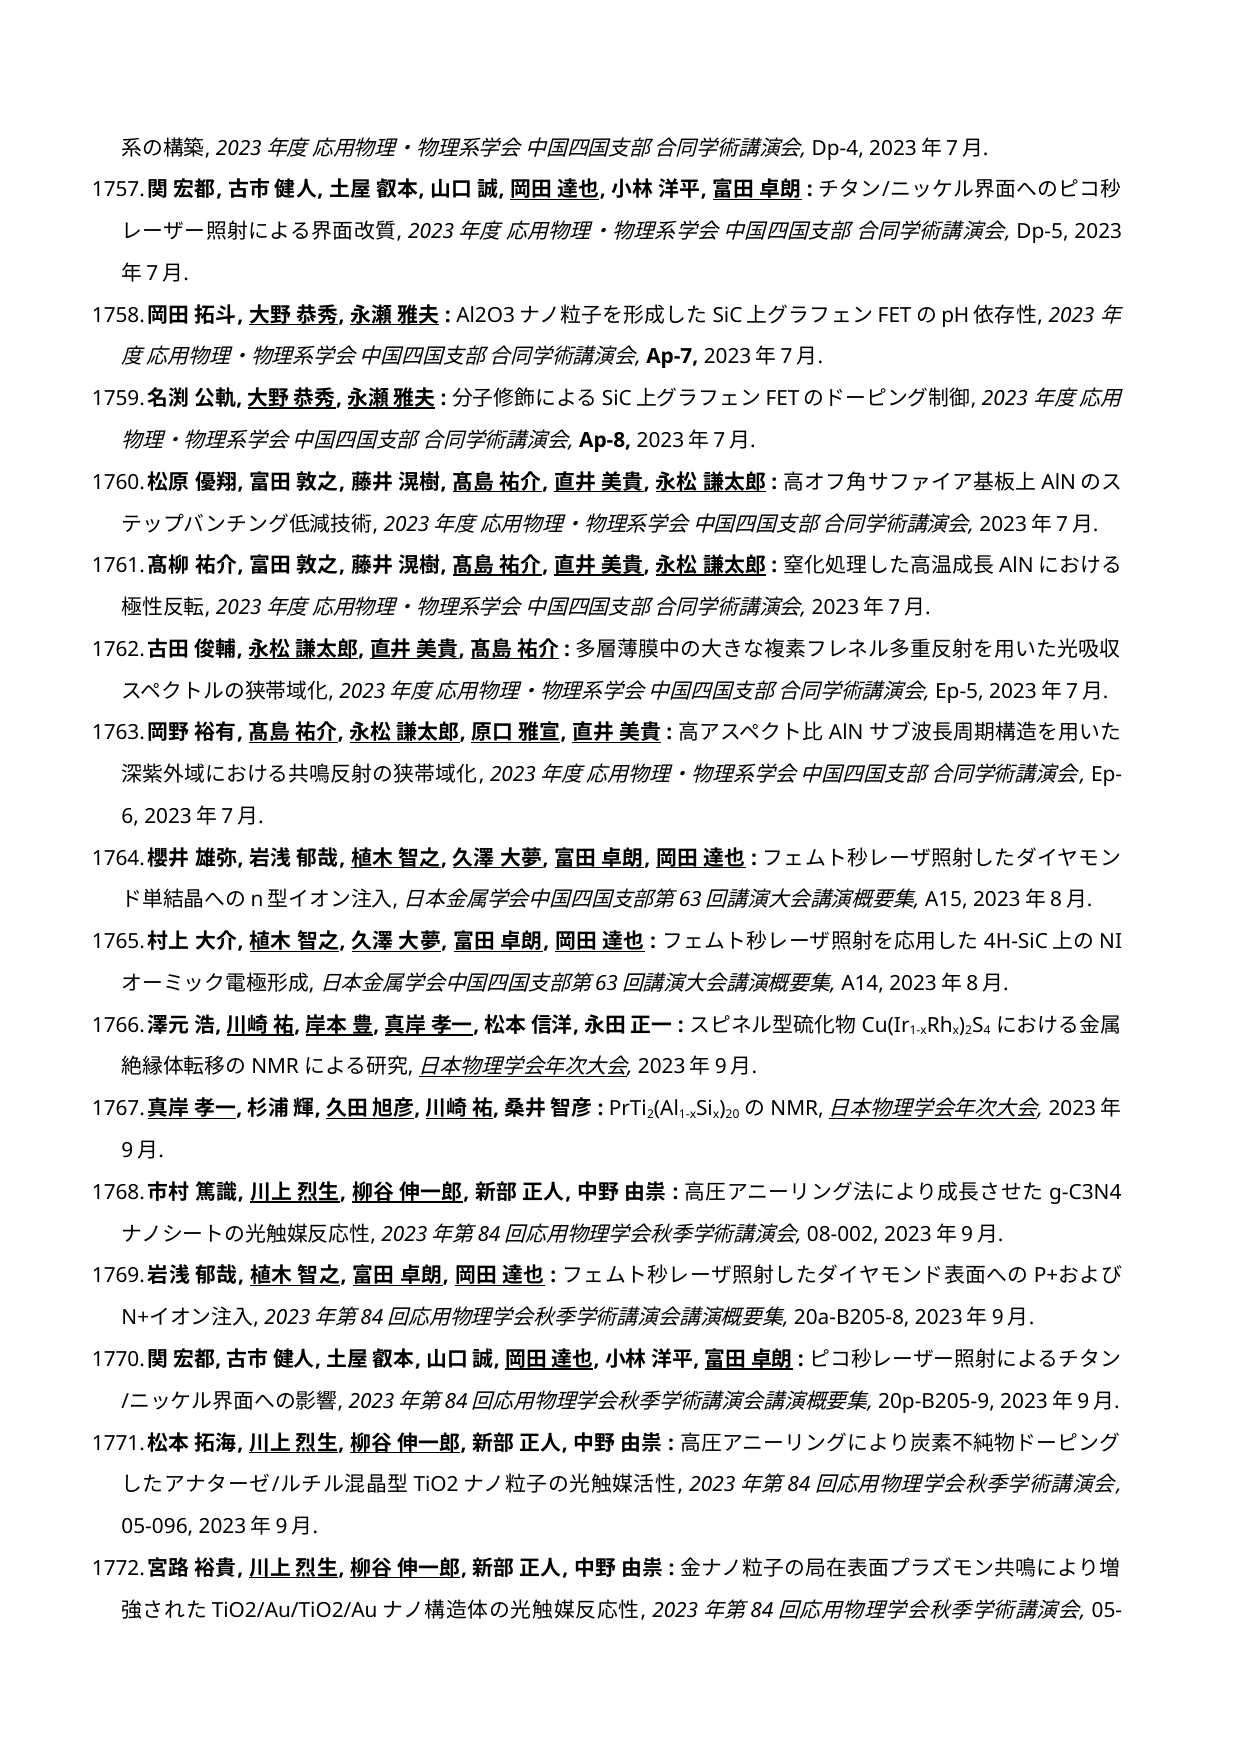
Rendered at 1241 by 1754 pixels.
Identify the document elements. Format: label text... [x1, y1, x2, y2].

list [92, 1545, 1122, 1629]
list 岡田 拓斗, 大野 恭秀, 永瀬 雅夫 : Al2O3ナノ粒子を形成したSiC上グラフェンFETのpH依存性, 2023 年度 応用物理・物理系学会 中国四国支部 合同学術講演会, Ap-7, 2023年7月. [92, 292, 1122, 376]
list 村上 大介, 植木 智之, 久澤 大夢, 富田 卓朗, 岡田 達也 : フェムト秒レーザ照射を応用した4H-SiC上のNIオーミック電極形成, 日本金属学会中国四国支部第63回講演大会講演概要集, A14, 2023年8月. [92, 919, 1122, 1002]
list 市村 篤識, 川上 烈生, 柳谷 伸一郎, 新部 正人, 中野 由祟 : 高圧アニーリング法により成長させたg-C3N4ナノシートの光触媒反応性, 2023年第84回応用物理学会秋季学術講演会, 08-002, 2023年9月. [92, 1169, 1122, 1253]
list 真岸 孝一, 杉浦 輝, 久田 旭彦, 川崎 祐, 桑井 智彦 : PrTi2(Al1-xSix)20 の NMR, 日本物理学会年次大会, 2023年9月. [92, 1086, 1122, 1169]
list 澤元 浩, 川崎 祐, 岸本 豊, 真岸 孝一, 松本 信洋, 永田 正一 : スピネル型硫化物 Cu(Ir1-xRhx)2S4 における金属絶縁体転移の NMR による研究, 日本物理学会年次大会, 2023年9月. [92, 1002, 1122, 1086]
list 名渕 公軌, 大野 恭秀, 永瀬 雅夫 : 分子修飾によるSiC上グラフェンFETのドーピング制御, 2023 年度 応用物理・物理系学会 中国四国支部 合同学術講演会, Ap-8, 2023年7月. [92, 376, 1122, 459]
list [92, 125, 1122, 167]
list 岩浅 郁哉, 植木 智之, 富田 卓朗, 岡田 達也 : フェムト秒レーザ照射したダイヤモンド表面へのP+およびN+イオン注入, 2023年第84回応用物理学会秋季学術講演会講演概要集, 20a-B205-8, 2023年9月. [92, 1253, 1122, 1336]
list 松原 優翔, 富田 敦之, 藤井 滉樹, 髙島 祐介, 直井 美貴, 永松 謙太郎 : 高オフ角サファイア基板上AlNのステップバンチング低減技術, 2023年度 応用物理・物理系学会 中国四国支部 合同学術講演会, 2023年7月. [92, 459, 1122, 543]
list 古田 俊輔, 永松 謙太郎, 直井 美貴, 髙島 祐介 : 多層薄膜中の大きな複素フレネル多重反射を用いた光吸収スペクトルの狭帯域化, 2023年度 応用物理・物理系学会 中国四国支部 合同学術講演会, Ep-5, 2023年7月. [92, 626, 1122, 710]
list 岡野 裕有, 髙島 祐介, 永松 謙太郎, 原口 雅宣, 直井 美貴 : 高アスペクト比 AlN サブ波長周期構造を用いた 深紫外域における共鳴反射の狭帯域化, 2023年度 応用物理・物理系学会 中国四国支部 合同学術講演会, Ep-6, 2023年7月. [92, 710, 1122, 835]
list 関 宏都, 古市 健人, 土屋 叡本, 山口 誠, 岡田 達也, 小林 洋平, 富田 卓朗 : チタン/ニッケル界面へのピコ秒レーザー照射による界面改質, 2023年度 応用物理・物理系学会 中国四国支部 合同学術講演会, Dp-5, 2023年7月. [92, 167, 1122, 292]
list 髙柳 祐介, 富田 敦之, 藤井 滉樹, 髙島 祐介, 直井 美貴, 永松 謙太郎 : 窒化処理した高温成長AlNにおける極性反転, 2023年度 応用物理・物理系学会 中国四国支部 合同学術講演会, 2023年7月. [92, 543, 1122, 626]
list 櫻井 雄弥, 岩浅 郁哉, 植木 智之, 久澤 大夢, 富田 卓朗, 岡田 達也 : フェムト秒レーザ照射したダイヤモンド単結晶へのn型イオン注入, 日本金属学会中国四国支部第63回講演大会講演概要集, A15, 2023年8月. [92, 835, 1122, 919]
list 関 宏都, 古市 健人, 土屋 叡本, 山口 誠, 岡田 達也, 小林 洋平, 富田 卓朗 : ピコ秒レーザー照射によるチタン/ニッケル界面への影響, 2023年第84回応用物理学会秋季学術講演会講演概要集, 20p-B205-9, 2023年9月. [92, 1336, 1122, 1420]
list 松本 拓海, 川上 烈生, 柳谷 伸一郎, 新部 正人, 中野 由祟 : 高圧アニーリングにより炭素不純物ドーピングしたアナターゼ/ルチル混晶型TiO2ナノ粒子の光触媒活性, 2023年第84回応用物理学会秋季学術講演会, 05-096, 2023年9月. [92, 1420, 1122, 1545]
